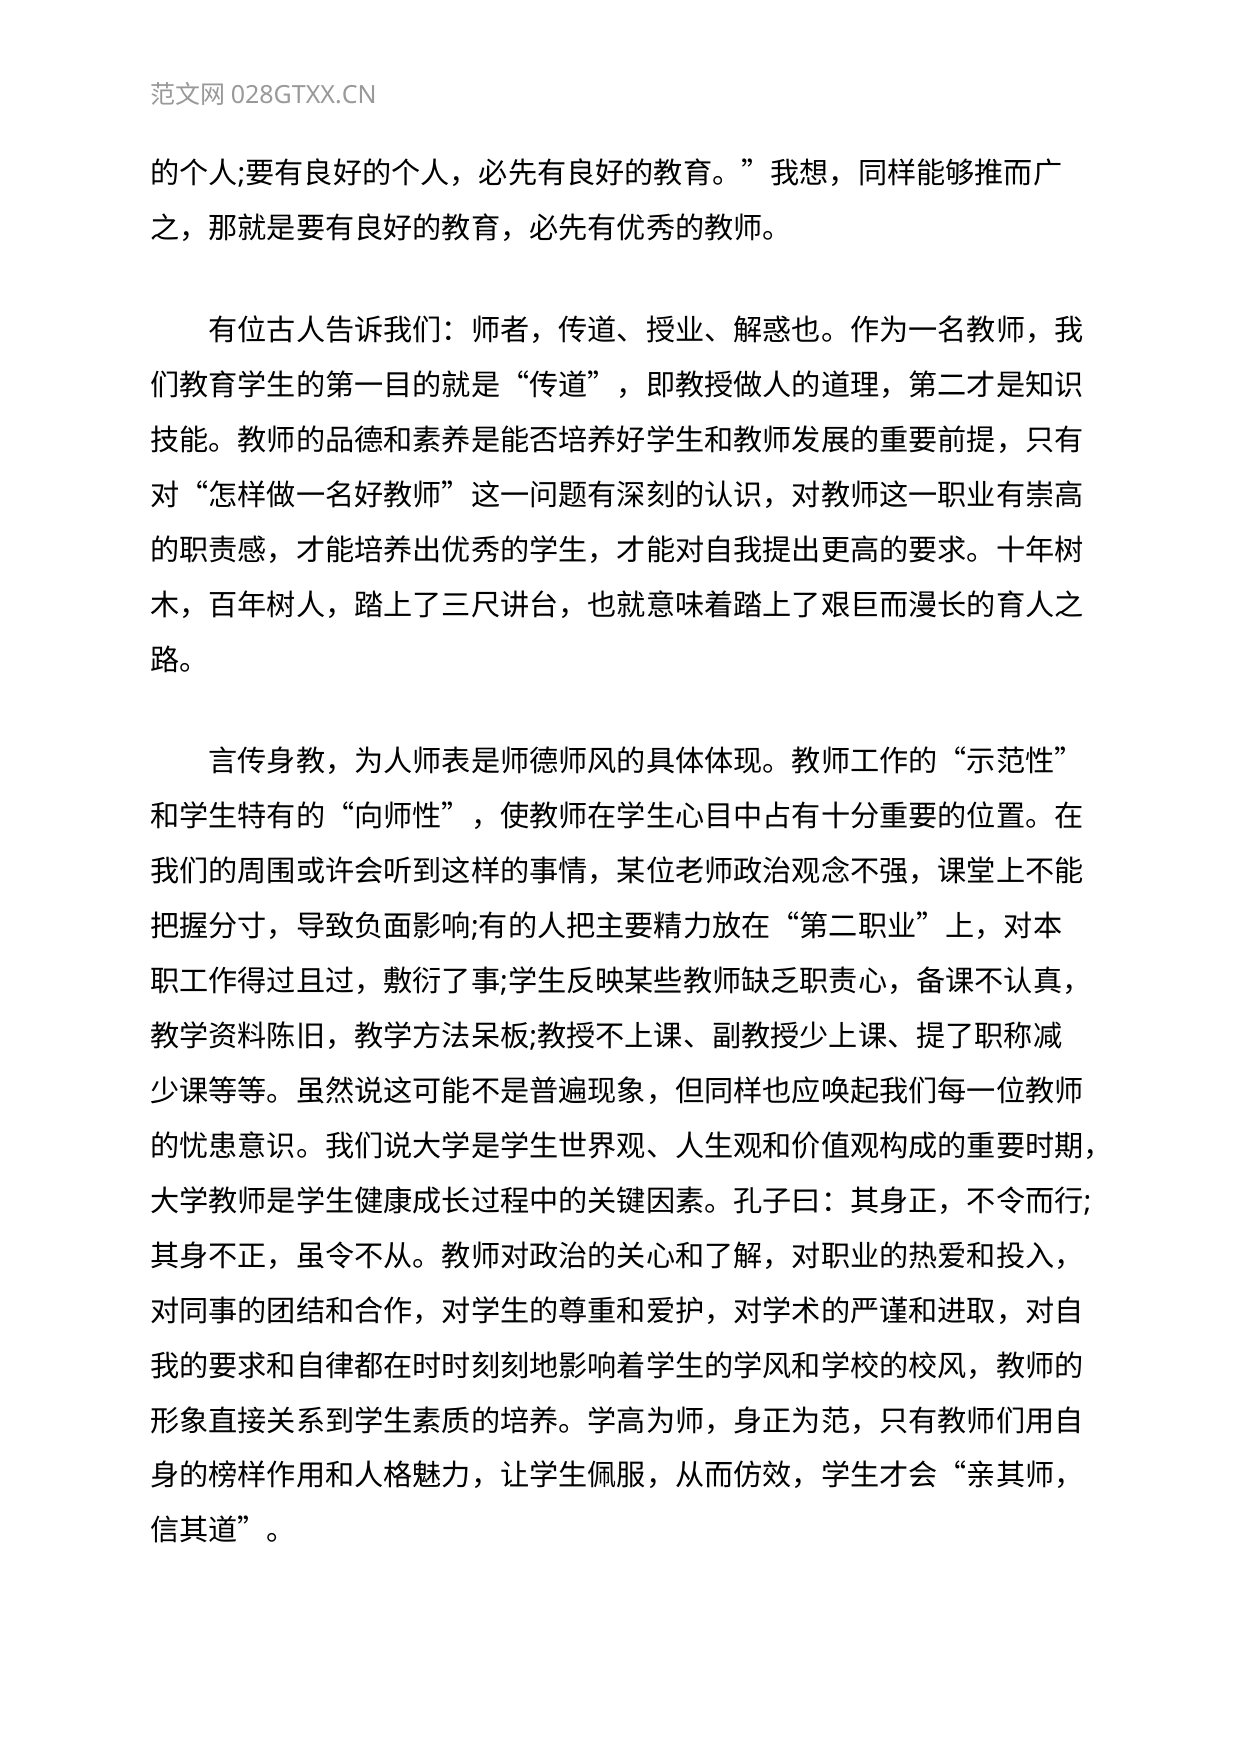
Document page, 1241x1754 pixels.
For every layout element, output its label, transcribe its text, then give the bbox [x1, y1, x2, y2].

text 有位古人告诉我们：师者，传道、授业、解惑也。作为一名教师，我们教育学生的第一目的就是“传道”，即教授做人的道理，第二才是知识技能。教师的品德和素养是能否培养好学生和教师发展的重要前提，只有对“怎样做一名好教师”这一问题有深刻的认识，对教师这一职业有崇高的职责感，才能培养出优秀的学生，才能对自我提出更高的要求。十年树木，百年树人，踏上了三尺讲台，也就意味着踏上了艰巨而漫长的育人之路。 [150, 307, 1090, 678]
text 言传身教，为人师表是师德师风的具体体现。教师工作的“示范性”和学生特有的“向师性”，使教师在学生心目中占有十分重要的位置。在我们的周围或许会听到这样的事情，某位老师政治观念不强，课堂上不能把握分寸，导致负面影响;有的人把主要精力放在“第二职业”上，对本职工作得过且过，敷衍了事;学生反映某些教师缺乏职责心，备课不认真，教学资料陈旧，教学方法呆板;教授不上课、副教授少上课、提了职称减少课等等。虽然说这可能不是普遍现象，但同样也应唤起我们每一位教师的忧患意识。我们说大学是学生世界观、人生观和价值观构成的重要时期，大学教师是学生健康成长过程中的关键因素。孔子曰：其身正，不令而行;其身不正，虽令不从。教师对政治的关心和了解，对职业的热爱和投入，对同事的团结和合作，对学生的尊重和爱护，对学术的严谨和进取，对自我的要求和自律都在时时刻刻地影响着学生的学风和学校的校风，教师的形象直接关系到学生素质的培养。学高为师，身正为范，只有教师们用自身的榜样作用和人格魅力，让学生佩服，从而仿效，学生才会“亲其师，信其道”。 [150, 738, 1090, 1549]
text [150, 150, 1090, 247]
